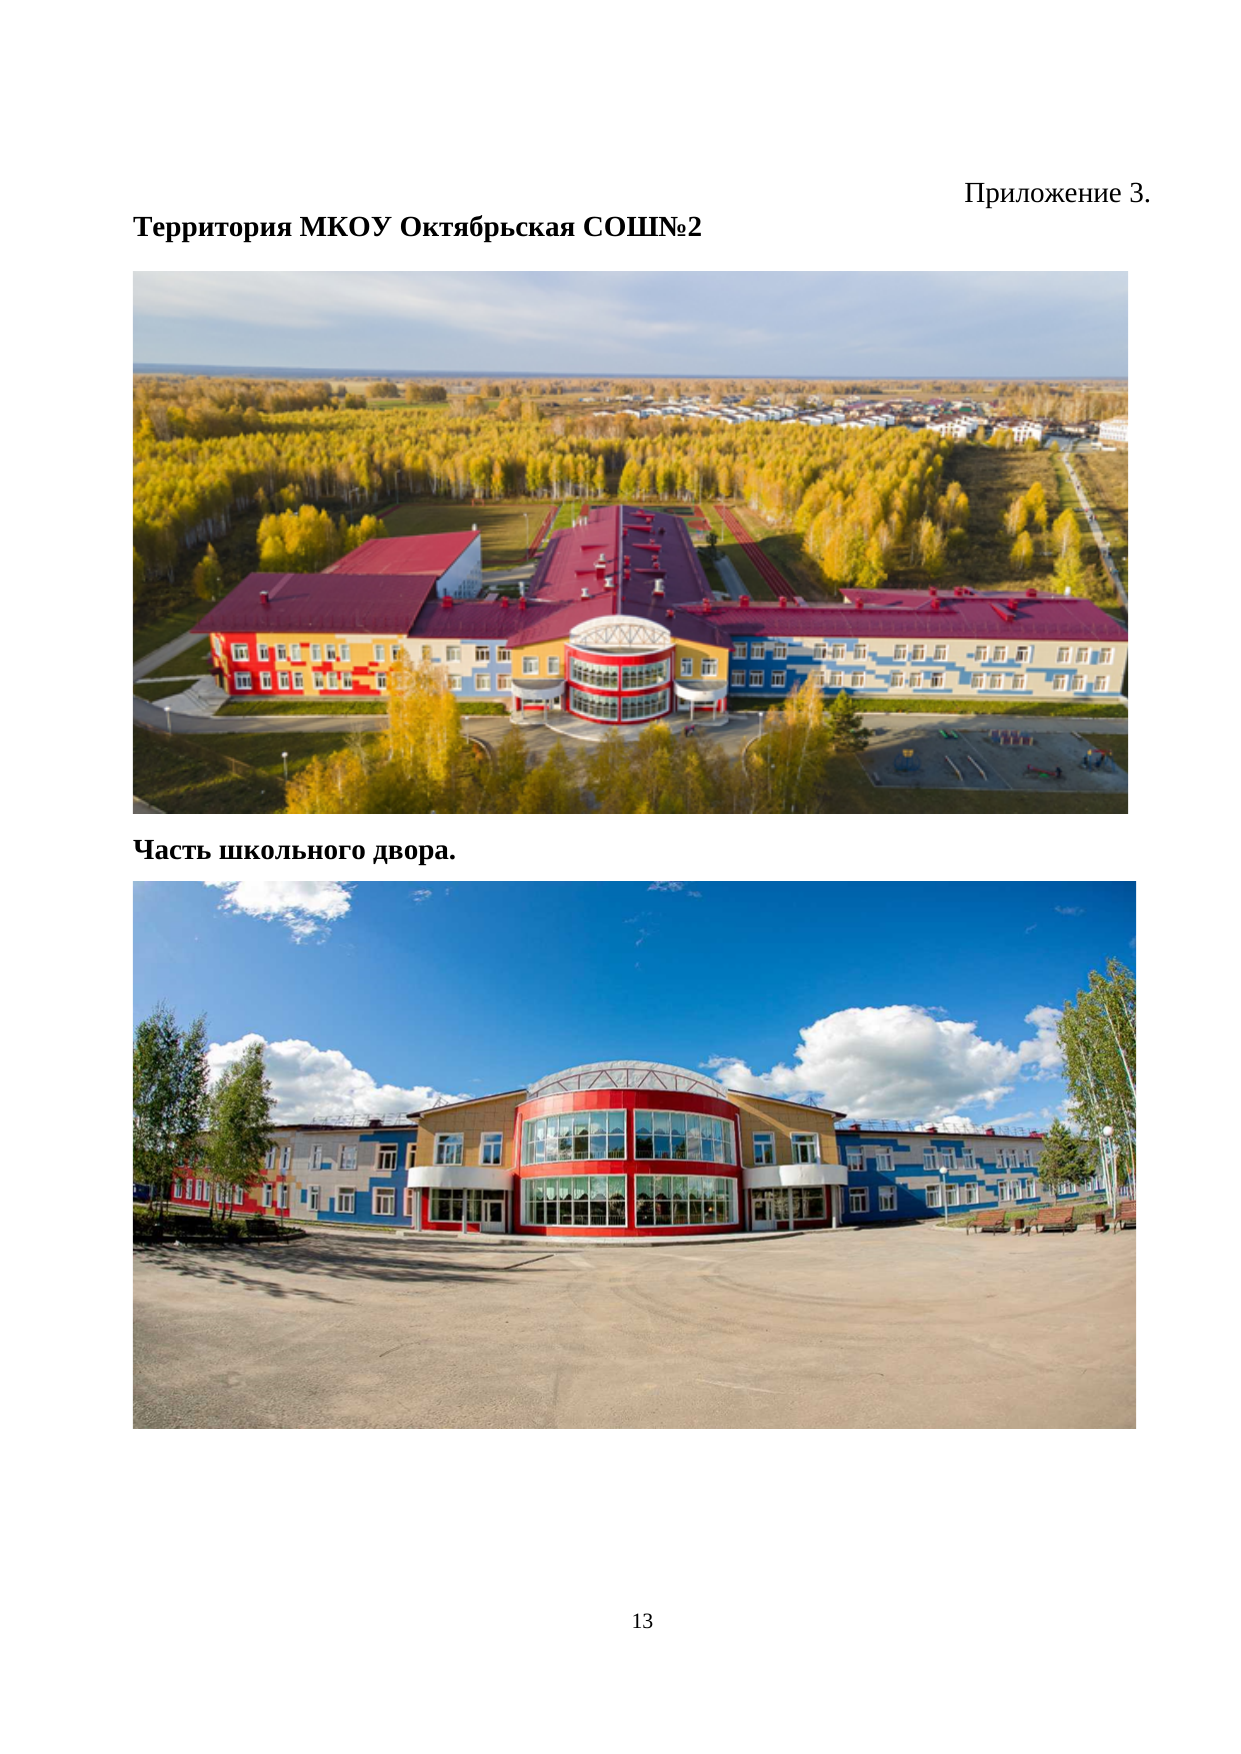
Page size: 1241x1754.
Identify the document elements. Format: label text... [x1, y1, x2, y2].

picture [132, 881, 1137, 1429]
text Приложение 3. [133, 176, 1152, 209]
text Территория МКОУ Октябрьская СОШ№2 [133, 209, 1152, 243]
picture [132, 271, 1129, 814]
text 13 [133, 1608, 1152, 1633]
text Часть школьного двора. [133, 832, 1152, 866]
